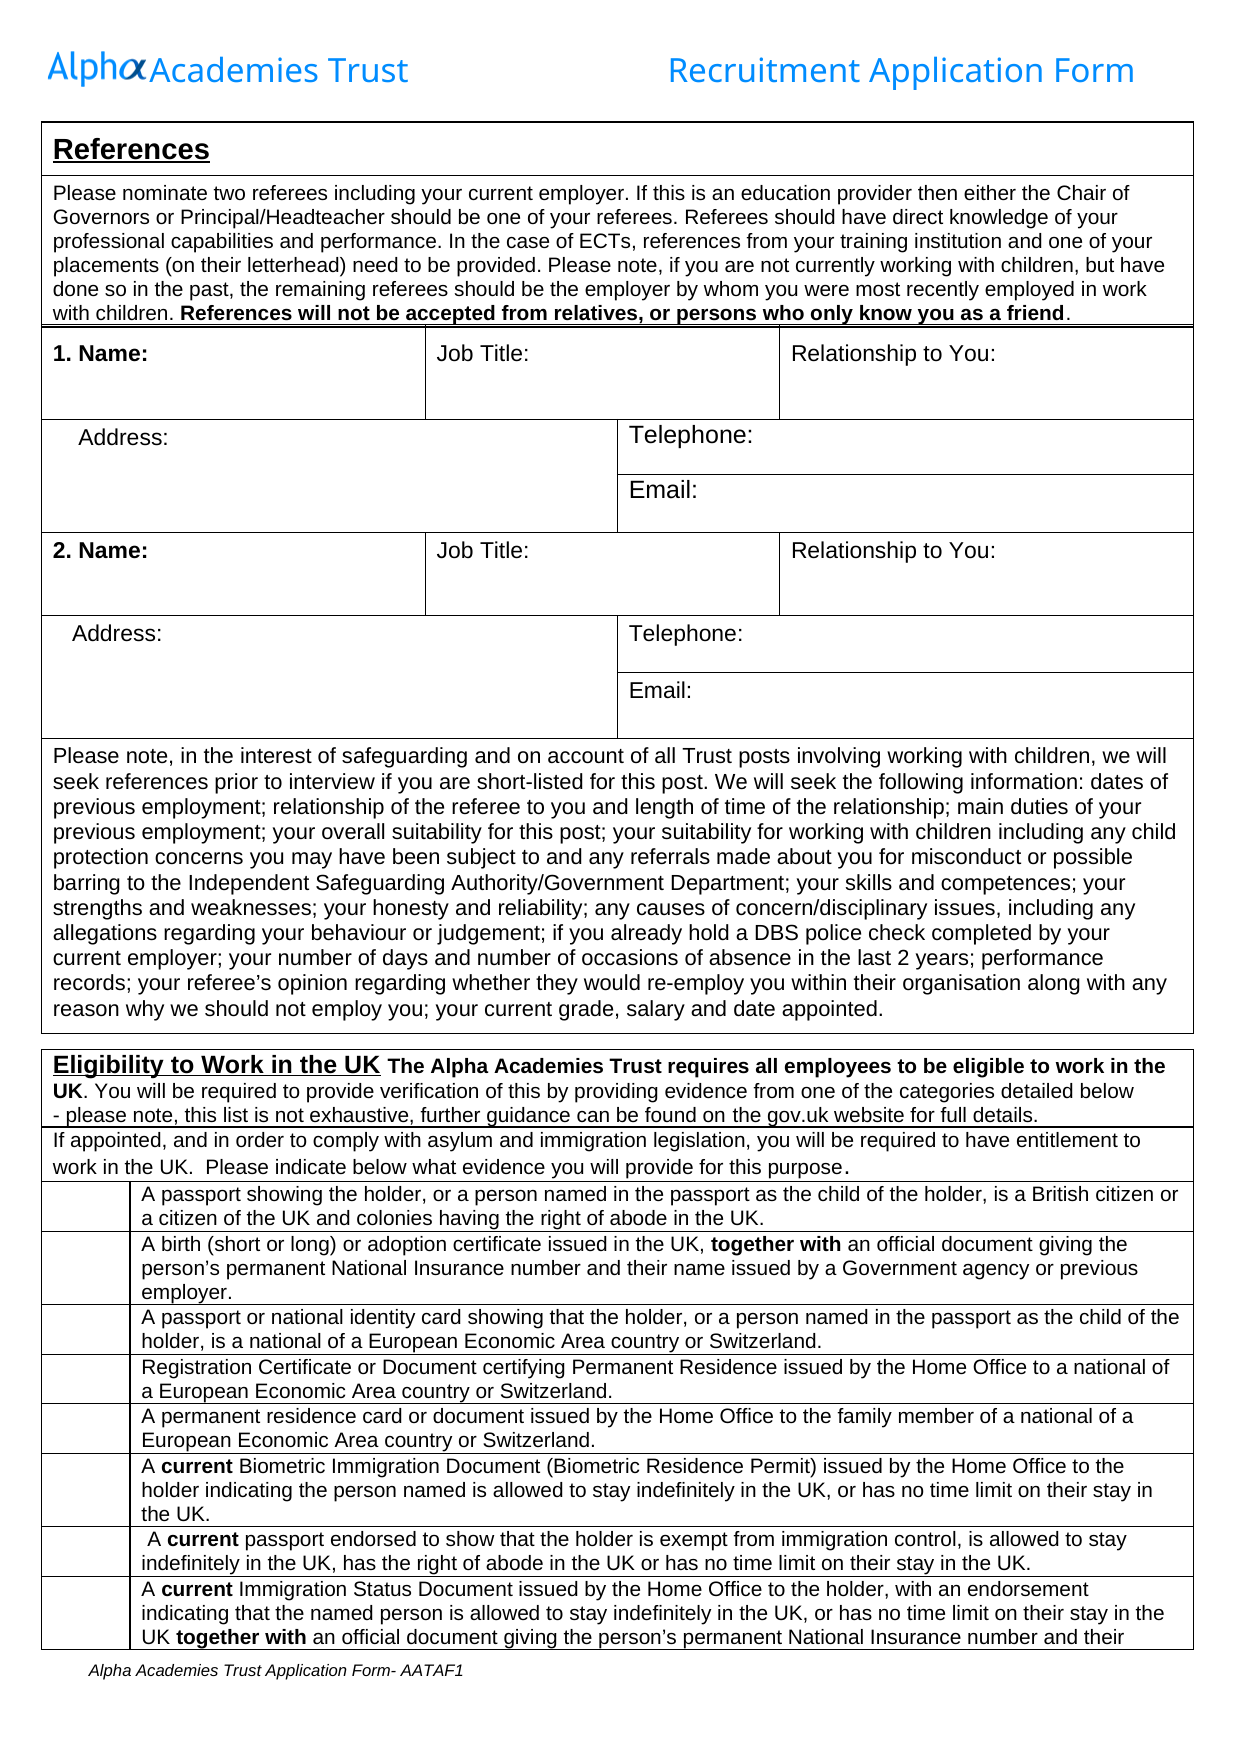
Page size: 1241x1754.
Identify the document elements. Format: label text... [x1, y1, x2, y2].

table_cell Email: [618, 673, 1193, 738]
table_cell Address: [42, 420, 617, 532]
table_cell [42, 1182, 129, 1231]
table_cell Relationship to You: [780, 533, 1193, 615]
table_cell Telephone: [618, 420, 1193, 473]
table_cell A current Biometric Immigration Document (Biometric Residence Permit) issued by the Home Office to the holder indicating the person named is allowed to stay indefinitely in the UK, or has no time limit on their stay in the UK. [131, 1454, 1193, 1526]
table_cell [42, 1355, 129, 1403]
picture [47, 47, 147, 89]
table_cell A permanent residence card or document issued by the Home Office to the family member of a national of a European Economic Area country or Switzerland. [131, 1404, 1193, 1453]
table_cell A birth (short or long) or adoption certificate issued in the UK, together with an official document giving the person’s permanent National Insurance number and their name issued by a Government agency or previous employer. [131, 1232, 1193, 1304]
table_cell [42, 1232, 129, 1304]
table_cell Email: [618, 475, 1193, 532]
table_cell 1. Name: [42, 328, 425, 419]
table_cell Please note, in the interest of safeguarding and on account of all Trust posts involving working with children, we will seek references prior to interview if you are short-listed for this post. We will seek the following information: dates of previous employment; relationship of the referee to you and length of time of the relationship; main duties of your previous employment; your overall suitability for this post; your suitability for working with children including any child protection concerns you may have been subject to and any referrals made about you for misconduct or possible barring to the Independent Safeguarding Authority/Government Department; your skills and competences; your strengths and weaknesses; your honesty and reliability; any causes of concern/disciplinary issues, including any allegations regarding your behaviour or judgement; if you already hold a DBS police check completed by your current employer; your number of days and number of occasions of absence in the last 2 years; performance records; your referee’s opinion regarding whether they would re-employ you within their organisation along with any reason why we should not employ you; your current grade, salary and date appointed. [42, 739, 1193, 1033]
table_cell [42, 1454, 129, 1526]
table_cell A passport or national identity card showing that the holder, or a person named in the passport as the child of the holder, is a national of a European Economic Area country or Switzerland. [131, 1305, 1193, 1354]
table_cell A passport showing the holder, or a person named in the passport as the child of the holder, is a British citizen or a citizen of the UK and colonies having the right of abode in the UK. [131, 1182, 1193, 1231]
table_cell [131, 1577, 1193, 1648]
table_cell Job Title: [426, 328, 779, 419]
table_header References [42, 123, 1193, 175]
table_cell Telephone: [618, 616, 1193, 672]
table_header Eligibility to Work in the UK The Alpha Academies Trust requires all employees to be eligible to work in the UK. You will be required to provide verification of this by providing evidence from one of the categories detailed below - please note, this list is not exhaustive, further guidance can be found on the gov.uk website for full details. [42, 1050, 1193, 1126]
table_cell Registration Certificate or Document certifying Permanent Residence issued by the Home Office to a national of a European Economic Area country or Switzerland. [131, 1355, 1193, 1403]
table_cell Relationship to You: [780, 328, 1193, 419]
table_cell [42, 1577, 129, 1648]
table_cell Please nominate two referees including your current employer. If this is an education provider then either the Chair of Governors or Principal/Headteacher should be one of your referees. Referees should have direct knowledge of your professional capabilities and performance. In the case of ECTs, references from your training institution and one of your placements (on their letterhead) need to be provided. Please note, if you are not currently working with children, but have done so in the past, the remaining referees should be the employer by whom you were most recently employed in work with children. References will not be accepted from relatives, or persons who only know you as a friend. [42, 176, 1193, 324]
table_cell Address: [42, 616, 617, 738]
table_cell [42, 1527, 129, 1576]
table_cell Job Title: [426, 533, 779, 615]
table_cell 2. Name: [42, 533, 425, 615]
table_cell A current passport endorsed to show that the holder is exempt from immigration control, is allowed to stay indefinitely in the UK, has the right of abode in the UK or has no time limit on their stay in the UK. [131, 1527, 1193, 1576]
table_cell [42, 1404, 129, 1453]
table_cell [42, 1305, 129, 1354]
table_cell If appointed, and in order to comply with asylum and immigration legislation, you will be required to have entitlement to work in the UK. Please indicate below what evidence you will provide for this purpose. [42, 1128, 1193, 1181]
